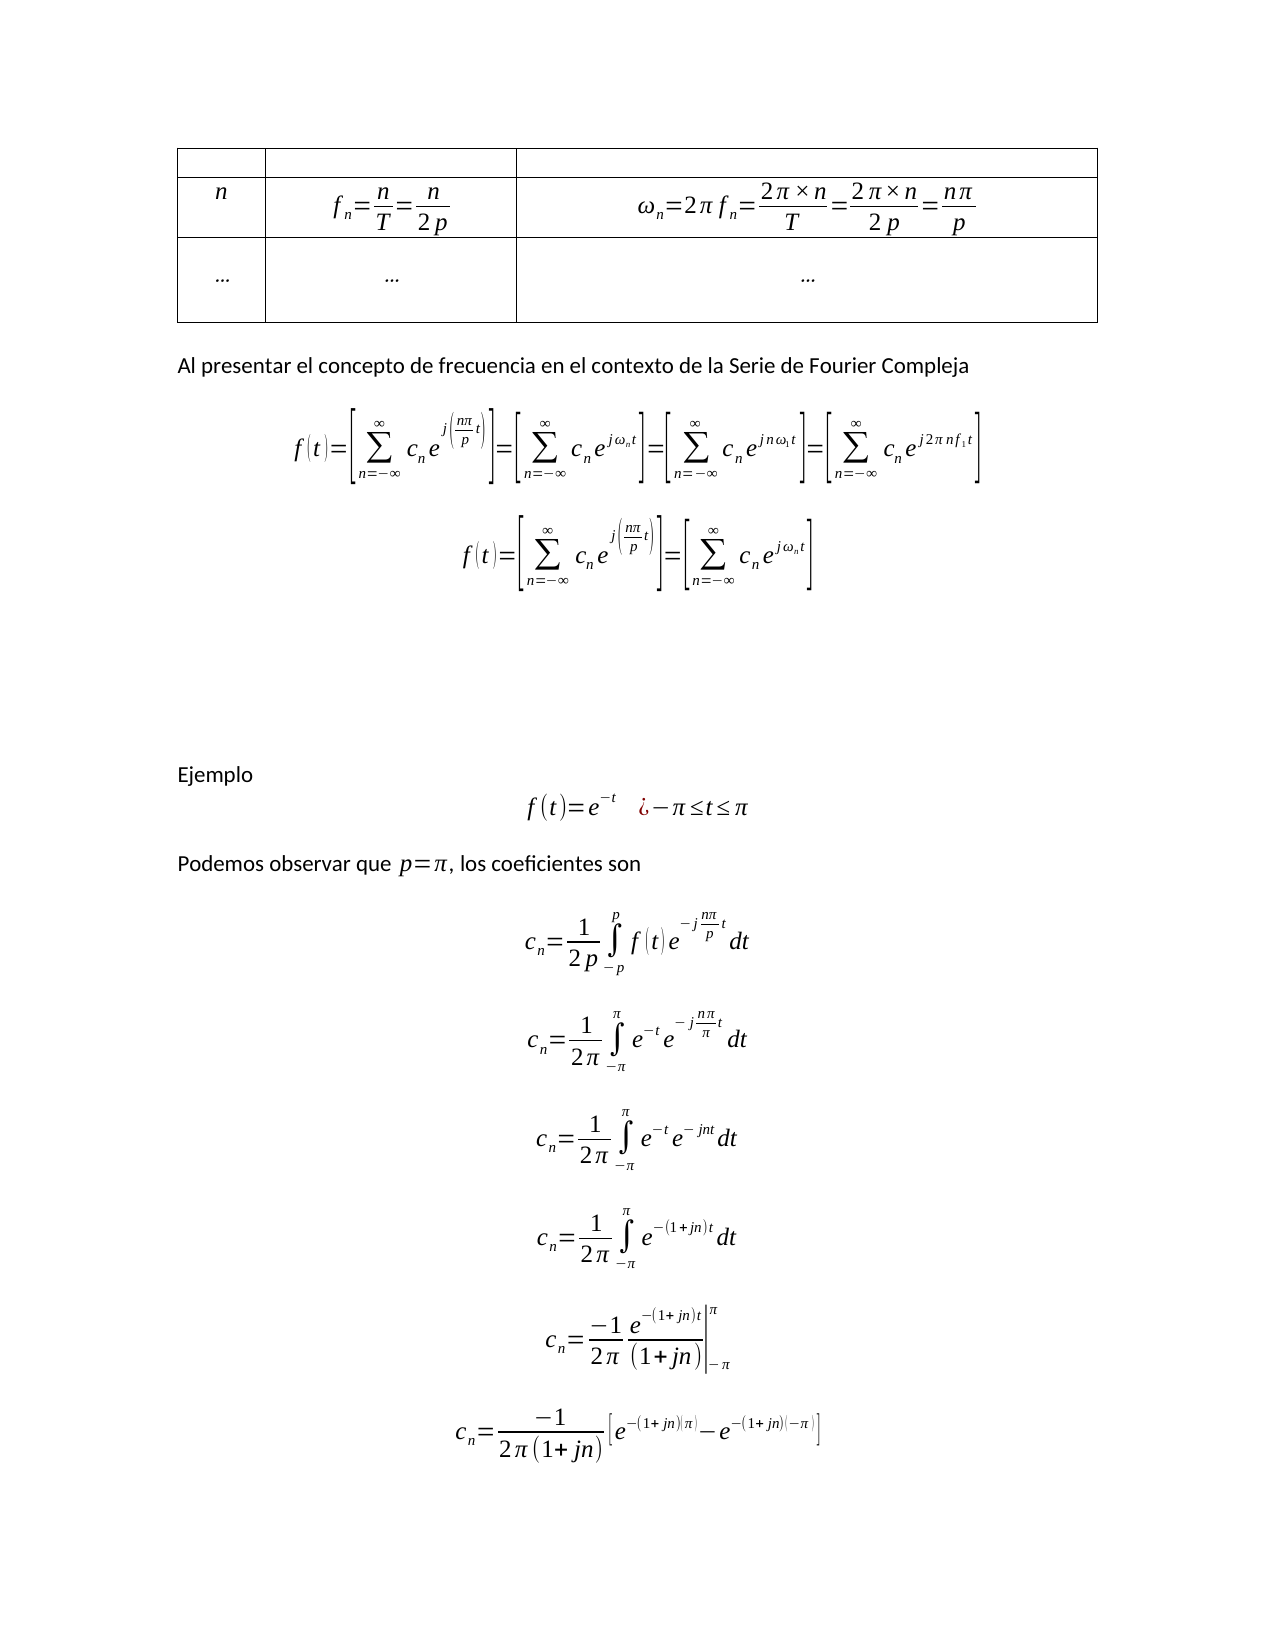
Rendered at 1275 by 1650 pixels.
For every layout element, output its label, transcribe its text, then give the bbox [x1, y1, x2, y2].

table_cell [266, 238, 516, 322]
table_cell [517, 238, 1097, 322]
text Podemos observar que , los coeficientes son [177, 849, 1098, 877]
table_cell [266, 149, 516, 177]
table_cell [266, 178, 516, 237]
text Ejemplo [177, 760, 1098, 788]
table_cell [178, 149, 265, 177]
table_cell [517, 149, 1097, 177]
table_cell [178, 238, 265, 322]
table_cell [178, 178, 265, 237]
table_cell [517, 178, 1097, 237]
text Al presentar el concepto de frecuencia en el contexto de la Serie de Fourier Compleja [177, 351, 1098, 379]
